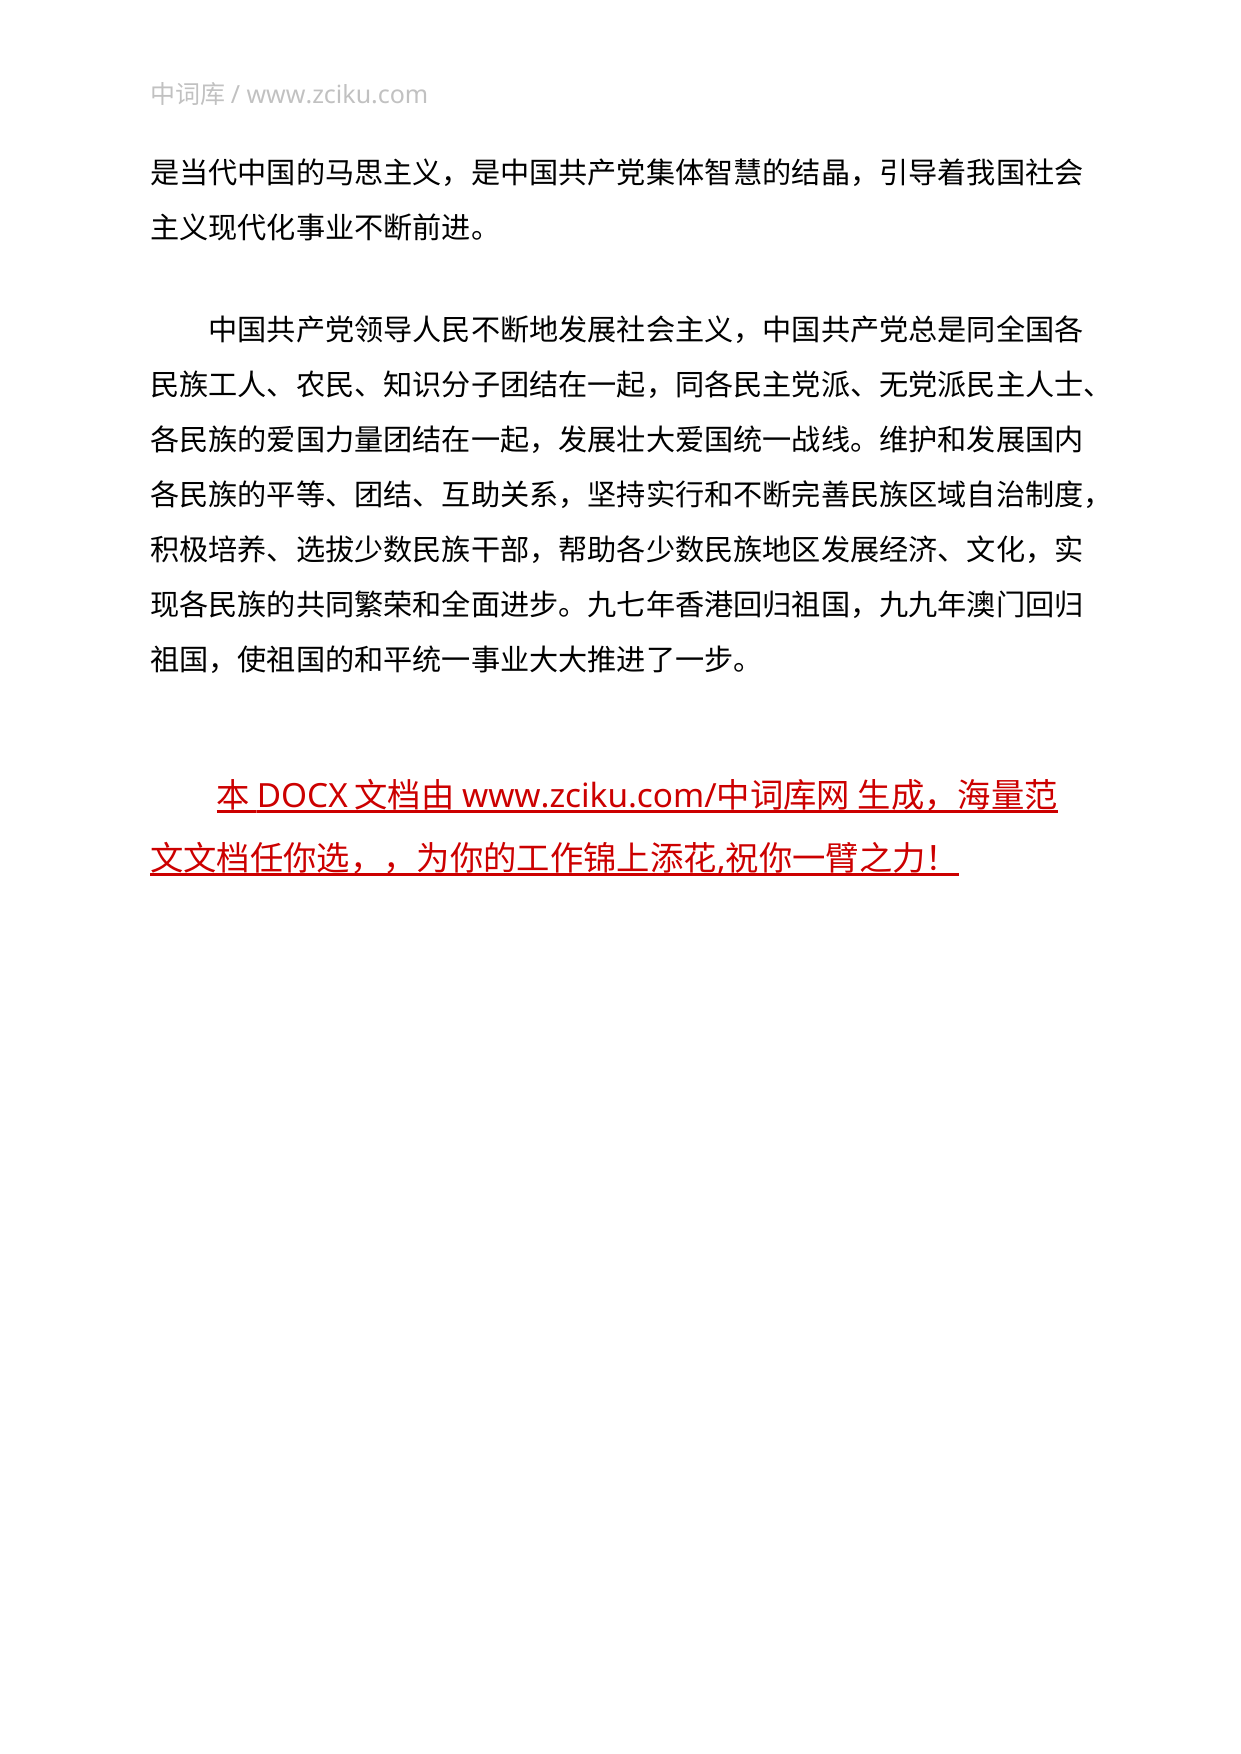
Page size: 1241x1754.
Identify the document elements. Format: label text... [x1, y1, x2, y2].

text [150, 150, 1090, 247]
text 中国共产党领导人民不断地发展社会主义，中国共产党总是同全国各民族工人、农民、知识分子团结在一起，同各民主党派、无党派民主人士、各民族的爱国力量团结在一起，发展壮大爱国统一战线。维护和发展国内各民族的平等、团结、互助关系，坚持实行和不断完善民族区域自治制度，积极培养、选拔少数民族干部，帮助各少数民族地区发展经济、文化，实现各民族的共同繁荣和全面进步。九七年香港回归祖国，九九年澳门回归祖国，使祖国的和平统一事业大大推进了一步。 [150, 307, 1090, 678]
text 本DOCX文档由 www.zciku.com/中词库网 生成，海量范文文档任你选，，为你的工作锦上添花,祝你一臂之力！ [150, 769, 1090, 880]
